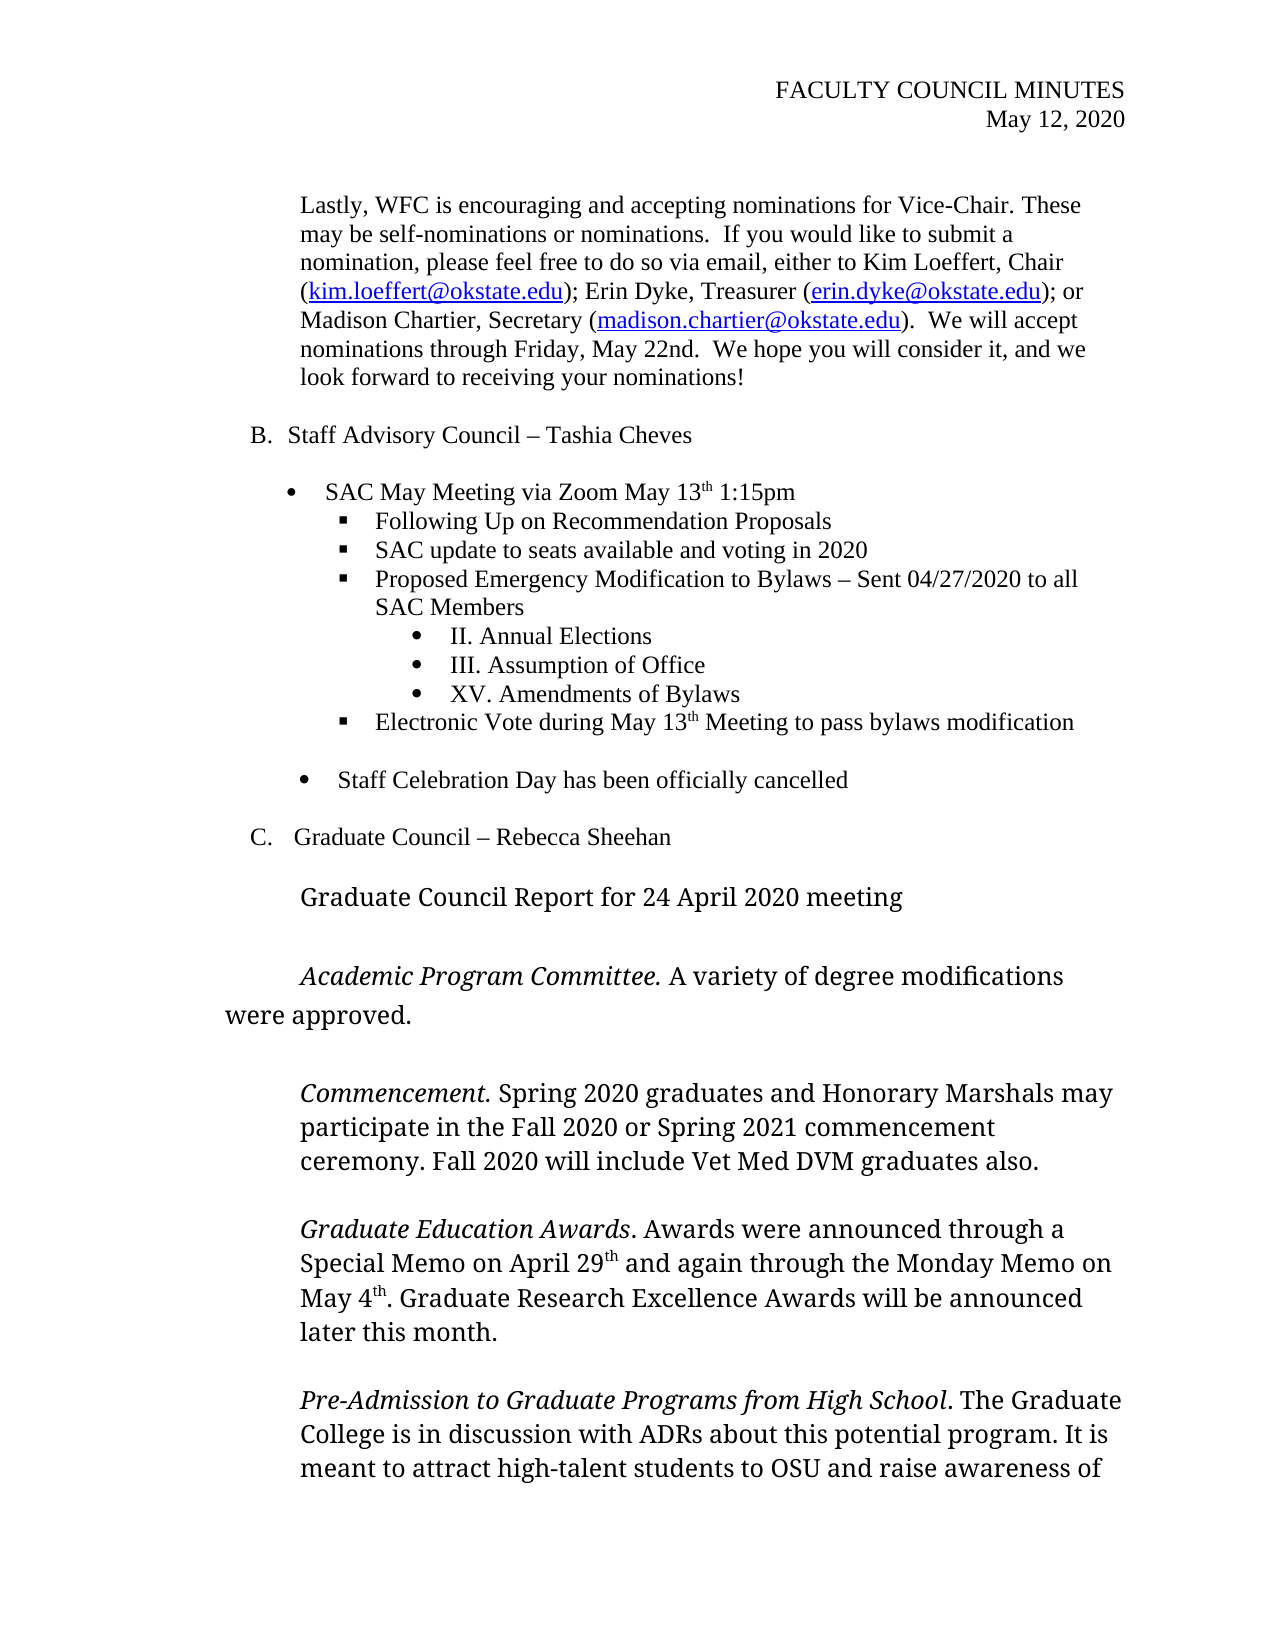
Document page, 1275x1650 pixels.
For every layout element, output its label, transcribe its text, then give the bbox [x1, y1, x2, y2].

list Graduate Council – Rebecca Sheehan [250, 822, 1125, 851]
list Staff Celebration Day has been officially cancelled [300, 765, 1125, 794]
text Graduate Education Awards. Awards were announced through a Special Memo on April 29th and again through the Monday Memo on May 4th. Graduate Research Excellence Awards will be announced later this month. [300, 1212, 1125, 1348]
list SAC May Meeting via Zoom May 13th 1:15pm [287, 477, 1125, 506]
text Commencement. Spring 2020 graduates and Honorary Marshals may participate in the Fall 2020 or Spring 2021 commencement ceremony. Fall 2020 will include Vet Med DVM graduates also. [300, 1076, 1125, 1178]
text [300, 1382, 1125, 1484]
list II. Annual Elections [412, 621, 1125, 650]
list Staff Advisory Council – Tashia Cheves [250, 420, 1125, 449]
text Graduate Council Report for 24 April 2020 meeting [225, 880, 1125, 914]
list SAC update to seats available and voting in 2020 [337, 535, 1125, 564]
text Academic Program Committee. A variety of degree modifications were approved. [225, 958, 1125, 1032]
list Electronic Vote during May 13th Meeting to pass bylaws modification [337, 707, 1125, 736]
text Lastly, WFC is encouraging and accepting nominations for Vice-Chair. These may be self-nominations or nominations. If you would like to submit a nomination, please feel free to do so via email, either to Kim Loeffert, Chair (kim.loeffert@okstate.edu); Erin Dyke, Treasurer (erin.dyke@okstate.edu); or Madison Chartier, Secretary (madison.chartier@okstate.edu). We will accept nominations through Friday, May 22nd. We hope you will consider it, and we look forward to receiving your nominations! [300, 190, 1125, 391]
list Proposed Emergency Modification to Bylaws – Sent 04/27/2020 to all SAC Members [337, 564, 1125, 621]
list XV. Amendments of Bylaws [412, 679, 1125, 707]
list III. Assumption of Office [412, 650, 1125, 679]
list Following Up on Recommendation Proposals [337, 506, 1125, 535]
